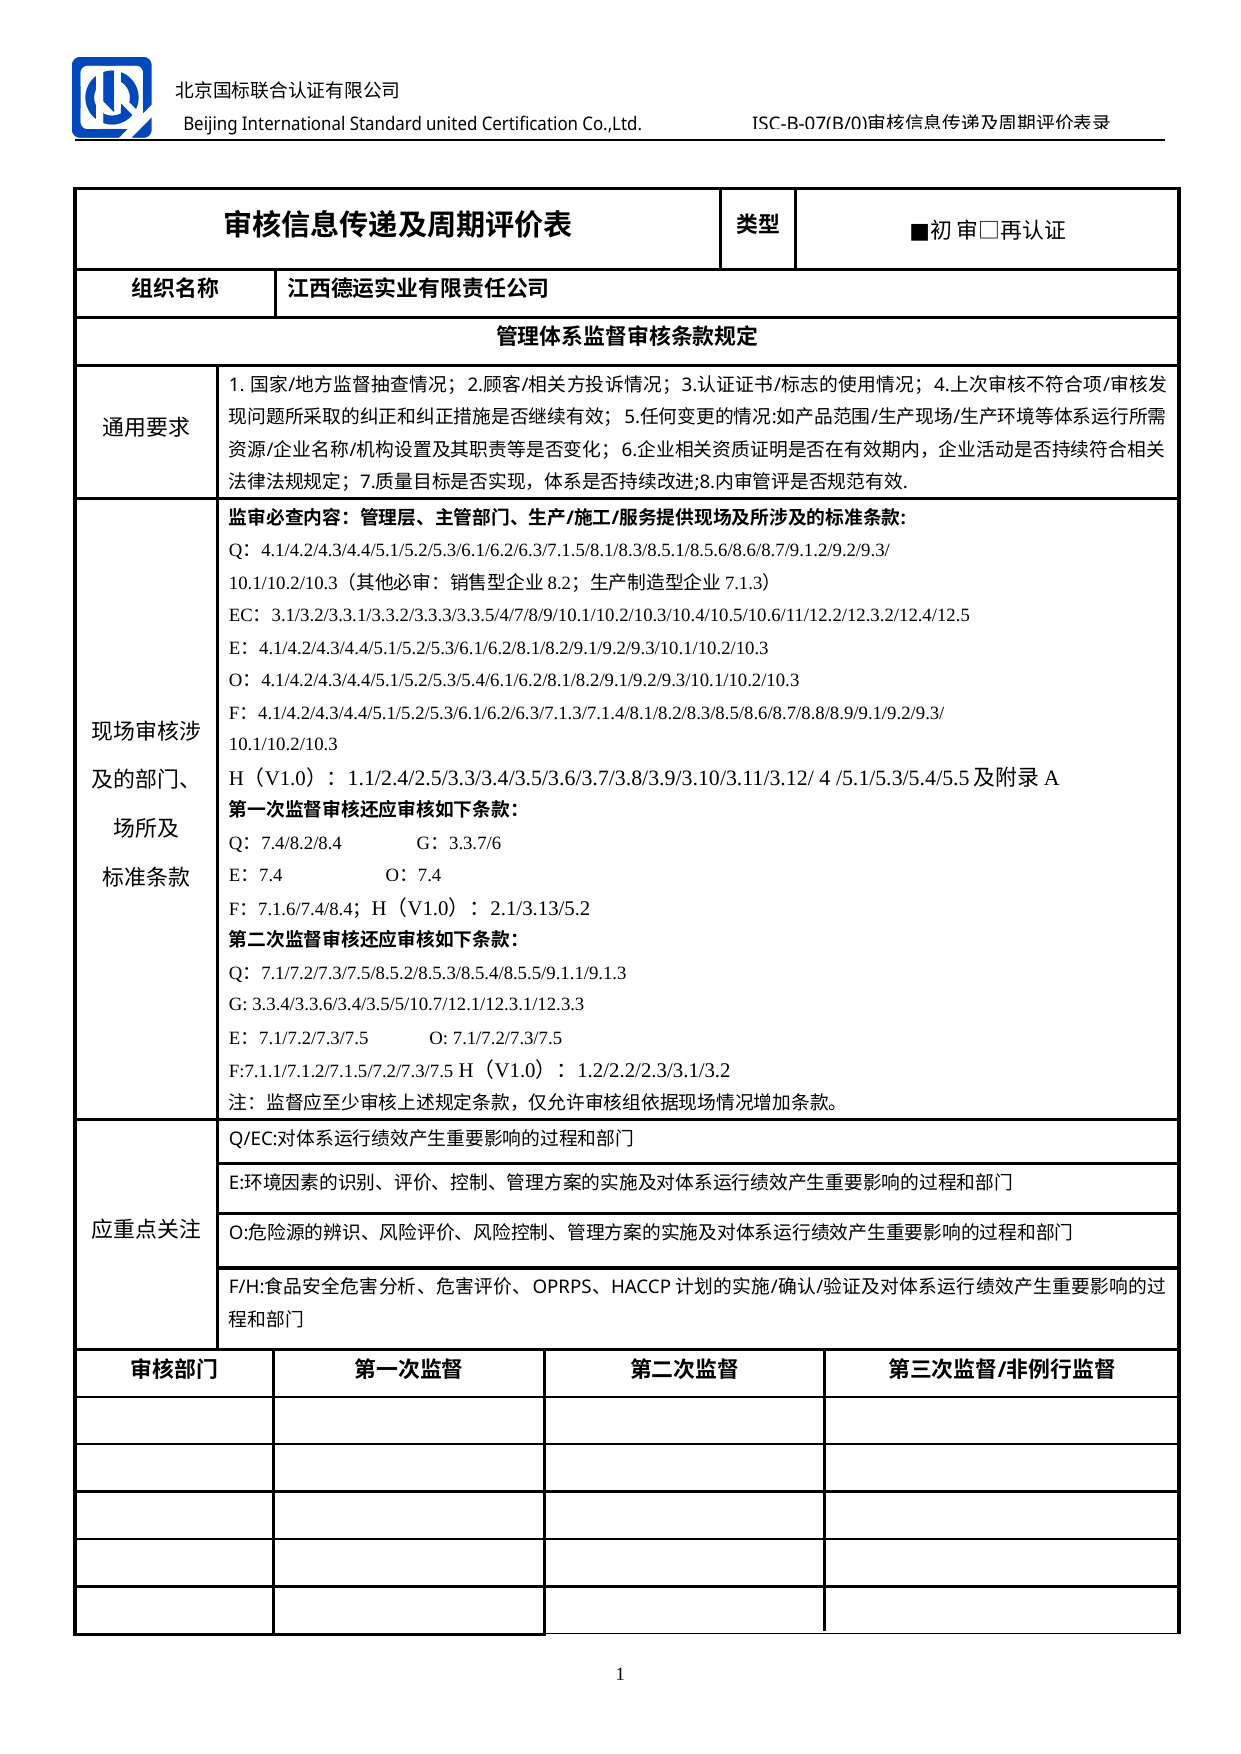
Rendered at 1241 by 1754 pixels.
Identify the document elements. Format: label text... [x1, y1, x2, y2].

table_cell [546, 1540, 823, 1584]
table_cell 管理体系监督审核条款规定 [77, 319, 1177, 364]
table_cell [546, 1493, 823, 1537]
table_cell 组织名称 [77, 271, 274, 316]
table_cell [826, 1540, 1177, 1584]
table_cell [546, 1398, 823, 1443]
table_cell E:环境因素的识别、评价、控制、管理方案的实施及对体系运行绩效产生重要影响的过程和部门 [219, 1165, 1177, 1212]
table_cell 应重点关注 [77, 1121, 216, 1348]
table_cell [825, 1588, 1177, 1633]
table_cell [826, 1445, 1177, 1490]
table_cell 江西德运实业有限责任公司 [277, 271, 1177, 316]
table_cell [275, 1588, 543, 1633]
table_cell [275, 1445, 543, 1490]
table_cell [77, 1493, 272, 1537]
picture [72, 57, 152, 138]
table_cell 第一次监督 [275, 1351, 543, 1396]
table_cell [546, 1588, 824, 1633]
table_cell [77, 1398, 272, 1443]
table_cell O:危险源的辨识、风险评价、风险控制、管理方案的实施及对体系运行绩效产生重要影响的过程和部门 [219, 1215, 1177, 1266]
table_cell 第三次监督/非例行监督 [826, 1351, 1177, 1396]
table_header 审核信息传递及周期评价表 [77, 190, 719, 267]
table_cell 现场审核涉及的部门、场所及 标准条款 [77, 500, 216, 1117]
table_header ■初 审□再认证 [797, 190, 1177, 267]
table_cell 第二次监督 [546, 1351, 823, 1396]
table_cell [77, 1588, 272, 1633]
table_cell F/H:食品安全危害分析、危害评价、OPRPS、HACCP计划的实施/确认/验证及对体系运行绩效产生重要影响的过程和部门 [219, 1270, 1177, 1348]
table_cell Q/EC:对体系运行绩效产生重要影响的过程和部门 [219, 1121, 1177, 1162]
table_cell [77, 1445, 272, 1490]
table_cell 监审必查内容：管理层、主管部门、生产/施工/服务提供现场及所涉及的标准条款: Q：4.1/4.2/4.3/4.4/5.1/5.2/5.3/6.1/6.2/6.3/7.1.5/8.1/8.3/8.5.1/8.5.6/8.6/8.7/9.1.2/9.2/9.3/ 10.1/10.2/10.3（其他必审：销售型企业8.2；生产制造型企业7.1.3） EC：3.1/3.2/3.3.1/3.3.2/3.3.3/3.3.5/4/7/8/9/10.1/10.2/10.3/10.4/10.5/10.6/11/12.2/12.3.2/12.4/12.5 E：4.1/4.2/4.3/4.4/5.1/5.2/5.3/6.1/6.2/8.1/8.2/9.1/9.2/9.3/10.1/10.2/10.3 O：4.1/4.2/4.3/4.4/5.1/5.2/5.3/5.4/6.1/6.2/8.1/8.2/9.1/9.2/9.3/10.1/10.2/10.3 F：4.1/4.2/4.3/4.4/5.1/5.2/5.3/6.1/6.2/6.3/7.1.3/7.1.4/8.1/8.2/8.3/8.5/8.6/8.7/8.8/8.9/9.1/9.2/9.3/ 10.1/10.2/10.3 H（V1.0）：1.1/2.4/2.5/3.3/3.4/3.5/3.6/3.7/3.8/3.9/3.10/3.11/3.12/ 4 /5.1/5.3/5.4/5.5及附录A 第一次监督审核还应审核如下条款： Q：7.4/8.2/8.4 G：3.3.7/6 E：7.4 O：7.4 F：7.1.6/7.4/8.4；H（V1.0）：2.1/3.13/5.2 第二次监督审核还应审核如下条款： Q：7.1/7.2/7.3/7.5/8.5.2/8.5.3/8.5.4/8.5.5/9.1.1/9.1.3 G: 3.3.4/3.3.6/3.4/3.5/5/10.7/12.1/12.3.1/12.3.3 E：7.1/7.2/7.3/7.5 O: 7.1/7.2/7.3/7.5 F:7.1.1/7.1.2/7.1.5/7.2/7.3/7.5 H（V1.0）：1.2/2.2/2.3/3.1/3.2 注：监督应至少审核上述规定条款，仅允许审核组依据现场情况增加条款。 [219, 500, 1177, 1117]
table_cell [275, 1540, 543, 1584]
table_cell [275, 1398, 543, 1443]
table_cell [826, 1398, 1177, 1443]
table_cell [546, 1445, 823, 1490]
table_header 类型 [722, 190, 794, 267]
table_cell 通用要求 [77, 367, 216, 497]
table_cell 1. 国家/地方监督抽查情况；2.顾客/相关方投诉情况；3.认证证书/标志的使用情况；4.上次审核不符合项/审核发现问题所采取的纠正和纠正措施是否继续有效；5.任何变更的情况:如产品范围/生产现场/生产环境等体系运行所需资源/企业名称/机构设置及其职责等是否变化；6.企业相关资质证明是否在有效期内，企业活动是否持续符合相关法律法规规定；7.质量目标是否实现，体系是否持续改进;8.内审管评是否规范有效. [219, 367, 1177, 497]
table_cell [77, 1540, 272, 1584]
table_cell [275, 1493, 543, 1537]
table_cell 审核部门 [77, 1351, 272, 1396]
table_cell [826, 1493, 1177, 1537]
